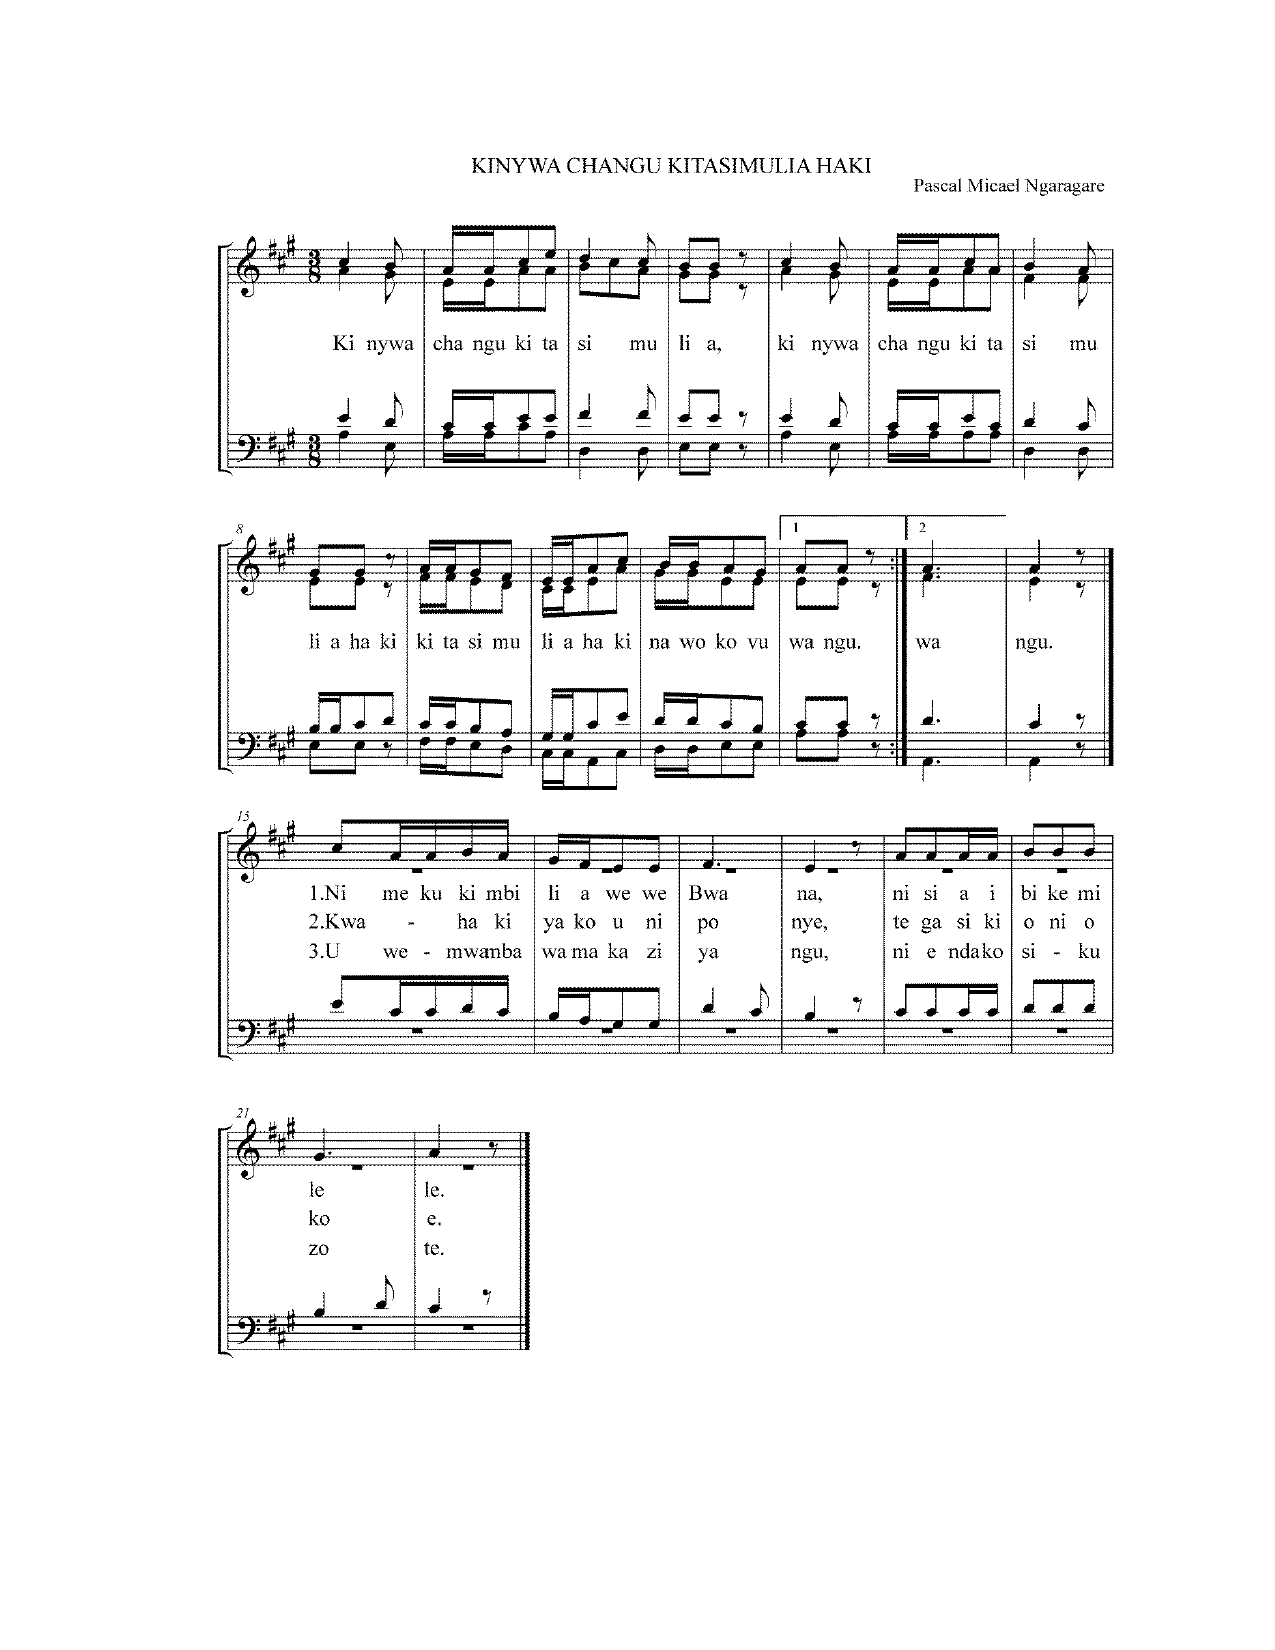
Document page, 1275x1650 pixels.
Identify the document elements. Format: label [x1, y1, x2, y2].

picture [150, 150, 1125, 1412]
